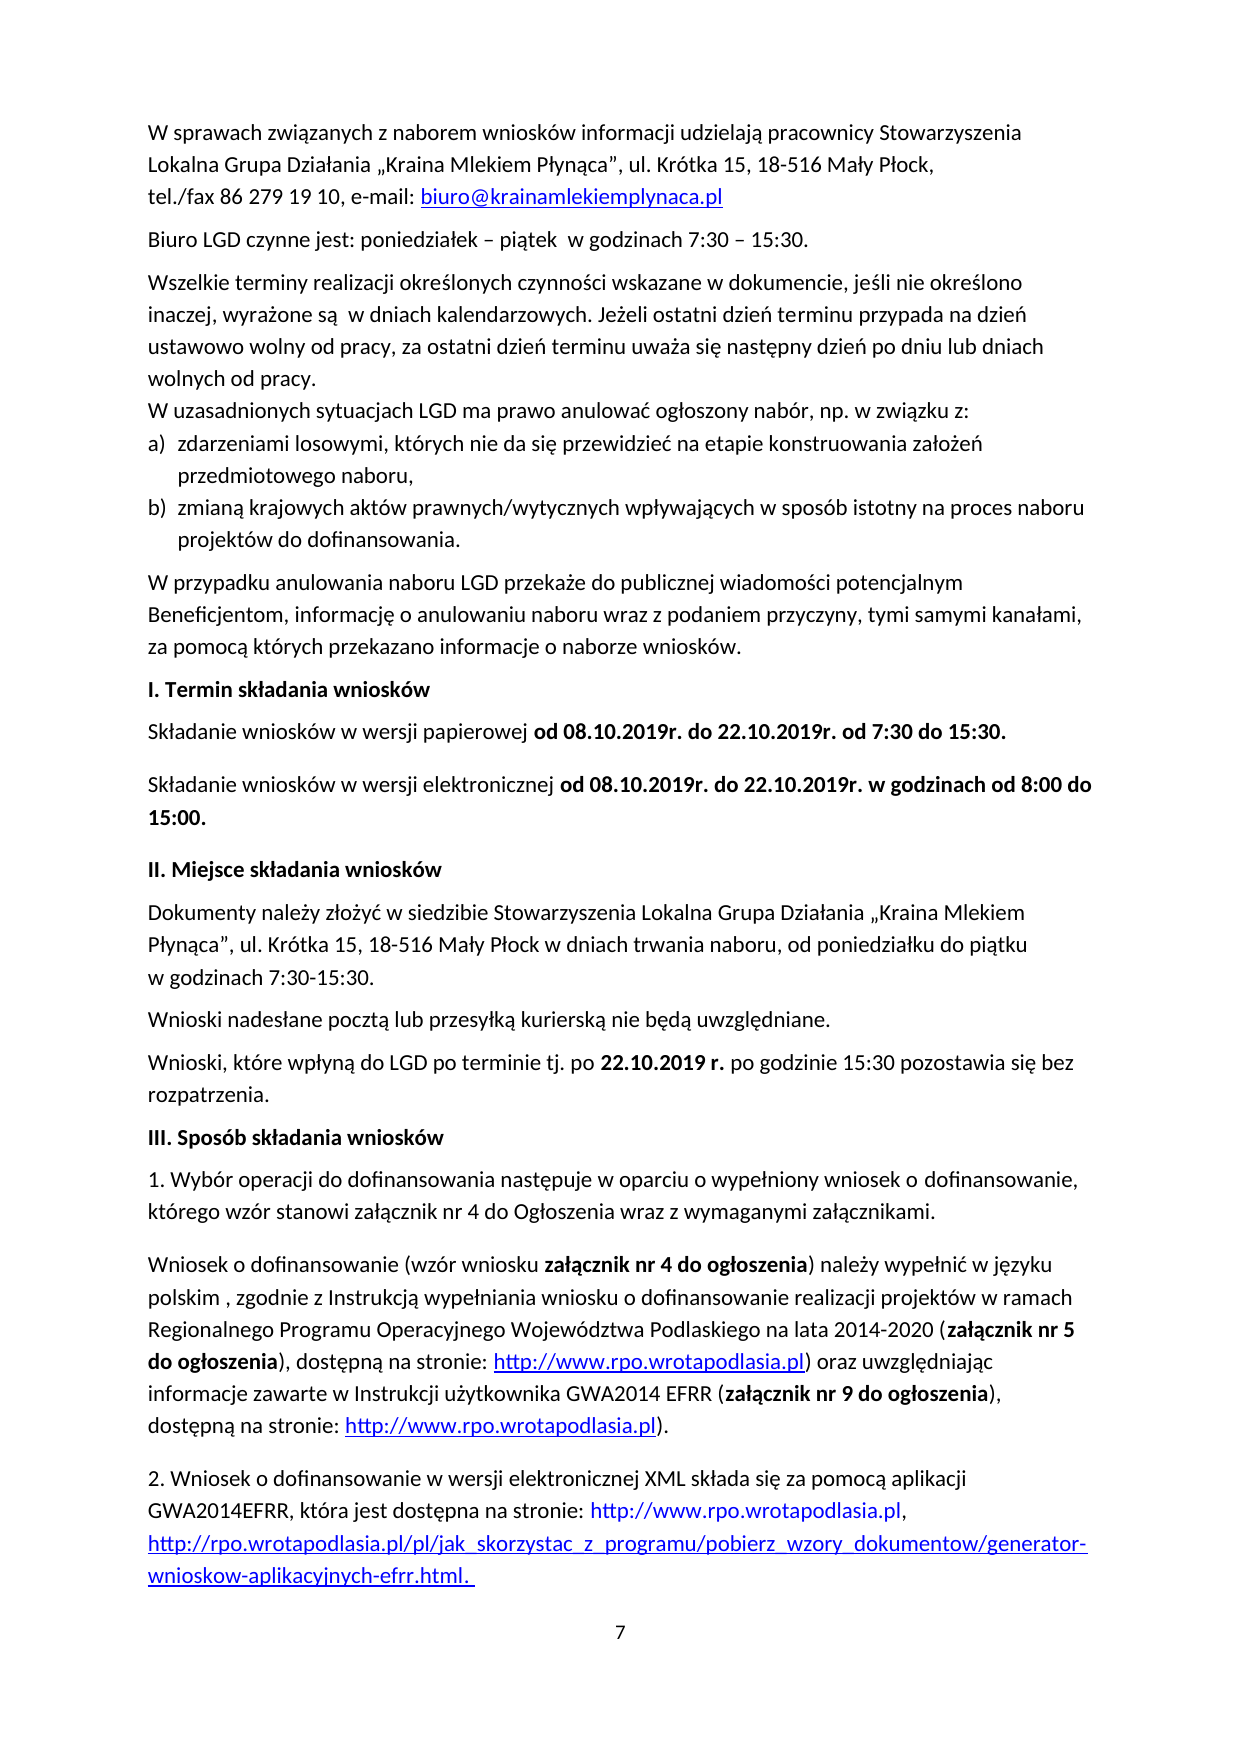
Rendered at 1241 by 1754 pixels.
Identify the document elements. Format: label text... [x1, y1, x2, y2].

text W sprawach związanych z naborem wniosków informacji udzielają pracownicy Stowarzyszenia Lokalna Grupa Działania „Kraina Mlekiem Płynąca”, ul. Krótka 15, 18-516 Mały Płock, tel./fax 86 279 19 10, e-mail: biuro@krainamlekiemplynaca.pl [148, 118, 1092, 211]
text Wnioski, które wpłyną do LGD po terminie tj. po 22.10.2019 r. po godzinie 15:30 pozostawia się bez rozpatrzenia. [148, 1048, 1092, 1108]
list Wszelkie terminy realizacji określonych czynności wskazane w dokumencie, jeśli nie określono inaczej, wyrażone są w dniach kalendarzowych. Jeżeli ostatni dzień terminu przypada na dzień ustawowo wolny od pracy, za ostatni dzień terminu uważa się następny dzień po dniu lub dniach wolnych od pracy. [148, 268, 1092, 392]
list zmianą krajowych aktów prawnych/wytycznych wpływających w sposób istotny na proces naboru projektów do dofinansowania. [148, 493, 1092, 553]
text II. Miejsce składania wniosków [148, 856, 1092, 884]
text I. Termin składania wniosków [148, 675, 1092, 703]
text Składanie wniosków w wersji papierowej od 08.10.2019r. do 22.10.2019r. od 7:30 do 15:30. [148, 717, 1092, 745]
text W przypadku anulowania naboru LGD przekaże do publicznej wiadomości potencjalnym Beneficjentom, informację o anulowaniu naboru wraz z podaniem przyczyny, tymi samymi kanałami, za pomocą których przekazano informacje o naborze wniosków. [148, 568, 1092, 660]
text III. Sposób składania wniosków [148, 1123, 1092, 1151]
text 1. Wybór operacji do dofinansowania następuje w oparciu o wypełniony wniosek o dofinansowanie, którego wzór stanowi załącznik nr 4 do Ogłoszenia wraz z wymaganymi załącznikami. [148, 1165, 1092, 1225]
list W uzasadnionych sytuacjach LGD ma prawo anulować ogłoszony nabór, np. w związku z: [148, 396, 1092, 424]
text Dokumenty należy złożyć w siedzibie Stowarzyszenia Lokalna Grupa Działania „Kraina Mlekiem Płynąca”, ul. Krótka 15, 18-516 Mały Płock w dniach trwania naboru, od poniedziałku do piątku w godzinach 7:30-15:30. [148, 898, 1092, 991]
text 2. Wniosek o dofinansowanie w wersji elektronicznej XML składa się za pomocą aplikacji GWA2014EFRR, która jest dostępna na stronie: http://www.rpo.wrotapodlasia.pl, http://rpo.wrotapodlasia.pl/pl/jak_skorzystac_z_programu/pobierz_wzory_dokumentow/generator-wnioskow-aplikacyjnych-efrr.html. [148, 1464, 1092, 1589]
text Wnioski nadesłane pocztą lub przesyłką kurierską nie będą uwzględniane. [148, 1005, 1092, 1033]
text Składanie wniosków w wersji elektronicznej od 08.10.2019r. do 22.10.2019r. w godzinach od 8:00 do 15:00. [148, 770, 1092, 831]
text Biuro LGD czynne jest: poniedziałek – piątek w godzinach 7:30 – 15:30. [148, 225, 1092, 253]
text Wniosek o dofinansowanie (wzór wniosku załącznik nr 4 do ogłoszenia) należy wypełnić w języku polskim , zgodnie z Instrukcją wypełniania wniosku o dofinansowanie realizacji projektów w ramach Regionalnego Programu Operacyjnego Województwa Podlaskiego na lata 2014-2020 (załącznik nr 5 do ogłoszenia), dostępną na stronie: http://www.rpo.wrotapodlasia.pl) oraz uwzględniając informacje zawarte w Instrukcji użytkownika GWA2014 EFRR (załącznik nr 9 do ogłoszenia), dostępną na stronie: http://www.rpo.wrotapodlasia.pl). [148, 1250, 1092, 1439]
list zdarzeniami losowymi, których nie da się przewidzieć na etapie konstruowania założeń przedmiotowego naboru, [148, 429, 1092, 489]
